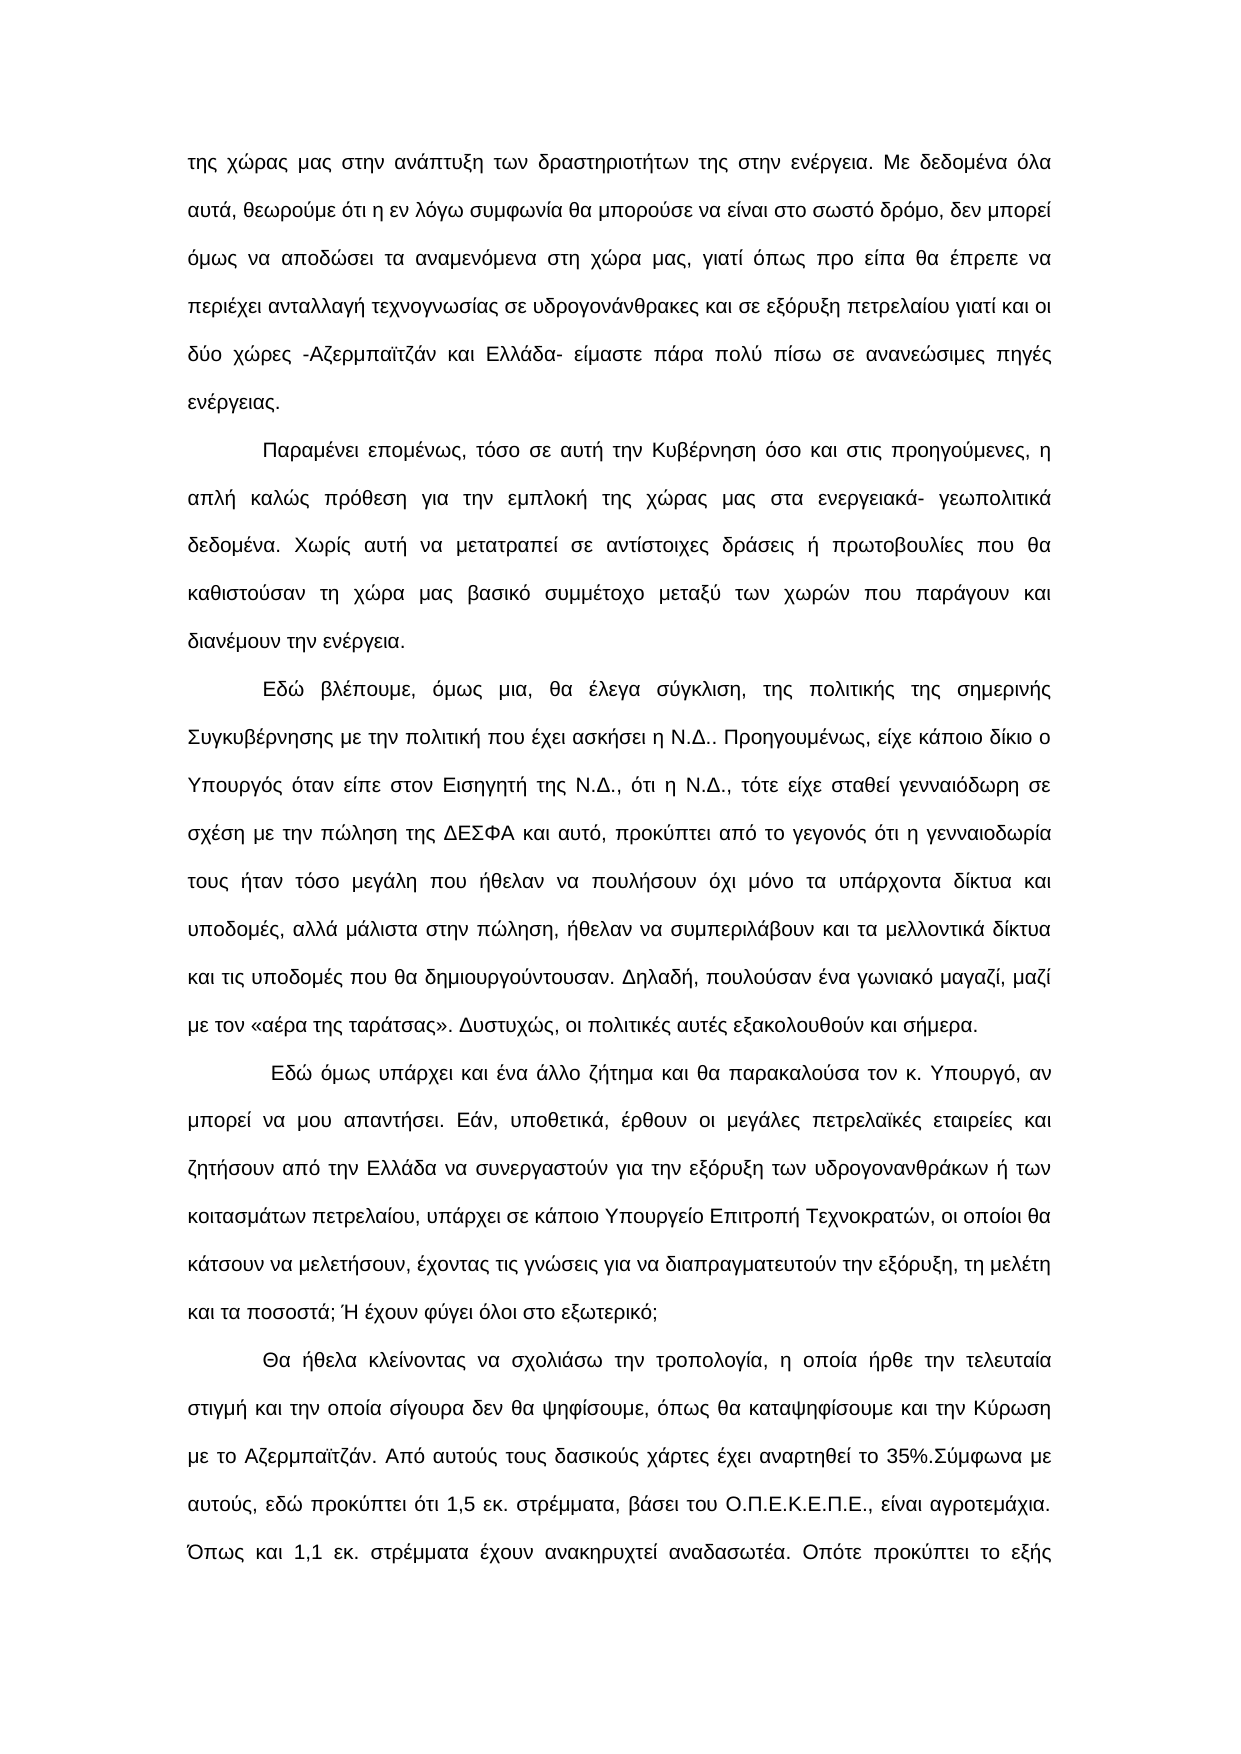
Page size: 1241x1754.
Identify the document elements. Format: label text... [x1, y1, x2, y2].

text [187, 1348, 1053, 1563]
text Εδώ όμως υπάρχει και ένα άλλο ζήτημα και θα παρακαλούσα τον κ. Υπουργό, αν μπορεί να μου απαντήσει. Εάν, υποθετικά, έρθουν οι μεγάλες πετρελαϊκές εταιρείες και ζητήσουν από την Ελλάδα να συνεργαστούν για την εξόρυξη των υδρογονανθράκων ή των κοιτασμάτων πετρελαίου, υπάρχει σε κάποιο Υπουργείο Επιτροπή Τεχνοκρατών, οι οποίοι θα κάτσουν να μελετήσουν, έχοντας τις γνώσεις για να διαπραγματευτούν την εξόρυξη, τη μελέτη και τα ποσοστά; Ή έχουν φύγει όλοι στο εξωτερικό; [187, 1060, 1053, 1324]
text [187, 150, 1053, 413]
text Παραμένει επομένως, τόσο σε αυτή την Κυβέρνηση όσο και στις προηγούμενες, η απλή καλώς πρόθεση για την εμπλοκή της χώρας μας στα ενεργειακά- γεωπολιτικά δεδομένα. Χωρίς αυτή να μετατραπεί σε αντίστοιχες δράσεις ή πρωτοβουλίες που θα καθιστούσαν τη χώρα μας βασικό συμμέτοχο μεταξύ των χωρών που παράγουν και διανέμουν την ενέργεια. [187, 437, 1053, 653]
text Εδώ βλέπουμε, όμως μια, θα έλεγα σύγκλιση, της πολιτικής της σημερινής Συγκυβέρνησης με την πολιτική που έχει ασκήσει η Ν.Δ.. Προηγουμένως, είχε κάποιο δίκιο ο Υπουργός όταν είπε στον Εισηγητή της Ν.Δ., ότι η Ν.Δ., τότε είχε σταθεί γενναιόδωρη σε σχέση με την πώληση της ΔΕΣΦΑ και αυτό, προκύπτει από το γεγονός ότι η γενναιοδωρία τους ήταν τόσο μεγάλη που ήθελαν να πουλήσουν όχι μόνο τα υπάρχοντα δίκτυα και υποδομές, αλλά μάλιστα στην πώληση, ήθελαν να συμπεριλάβουν και τα μελλοντικά δίκτυα και τις υποδομές που θα δημιουργούντουσαν. Δηλαδή, πουλούσαν ένα γωνιακό μαγαζί, μαζί με τον «αέρα της ταράτσας». Δυστυχώς, οι πολιτικές αυτές εξακολουθούν και σήμερα. [187, 677, 1053, 1036]
